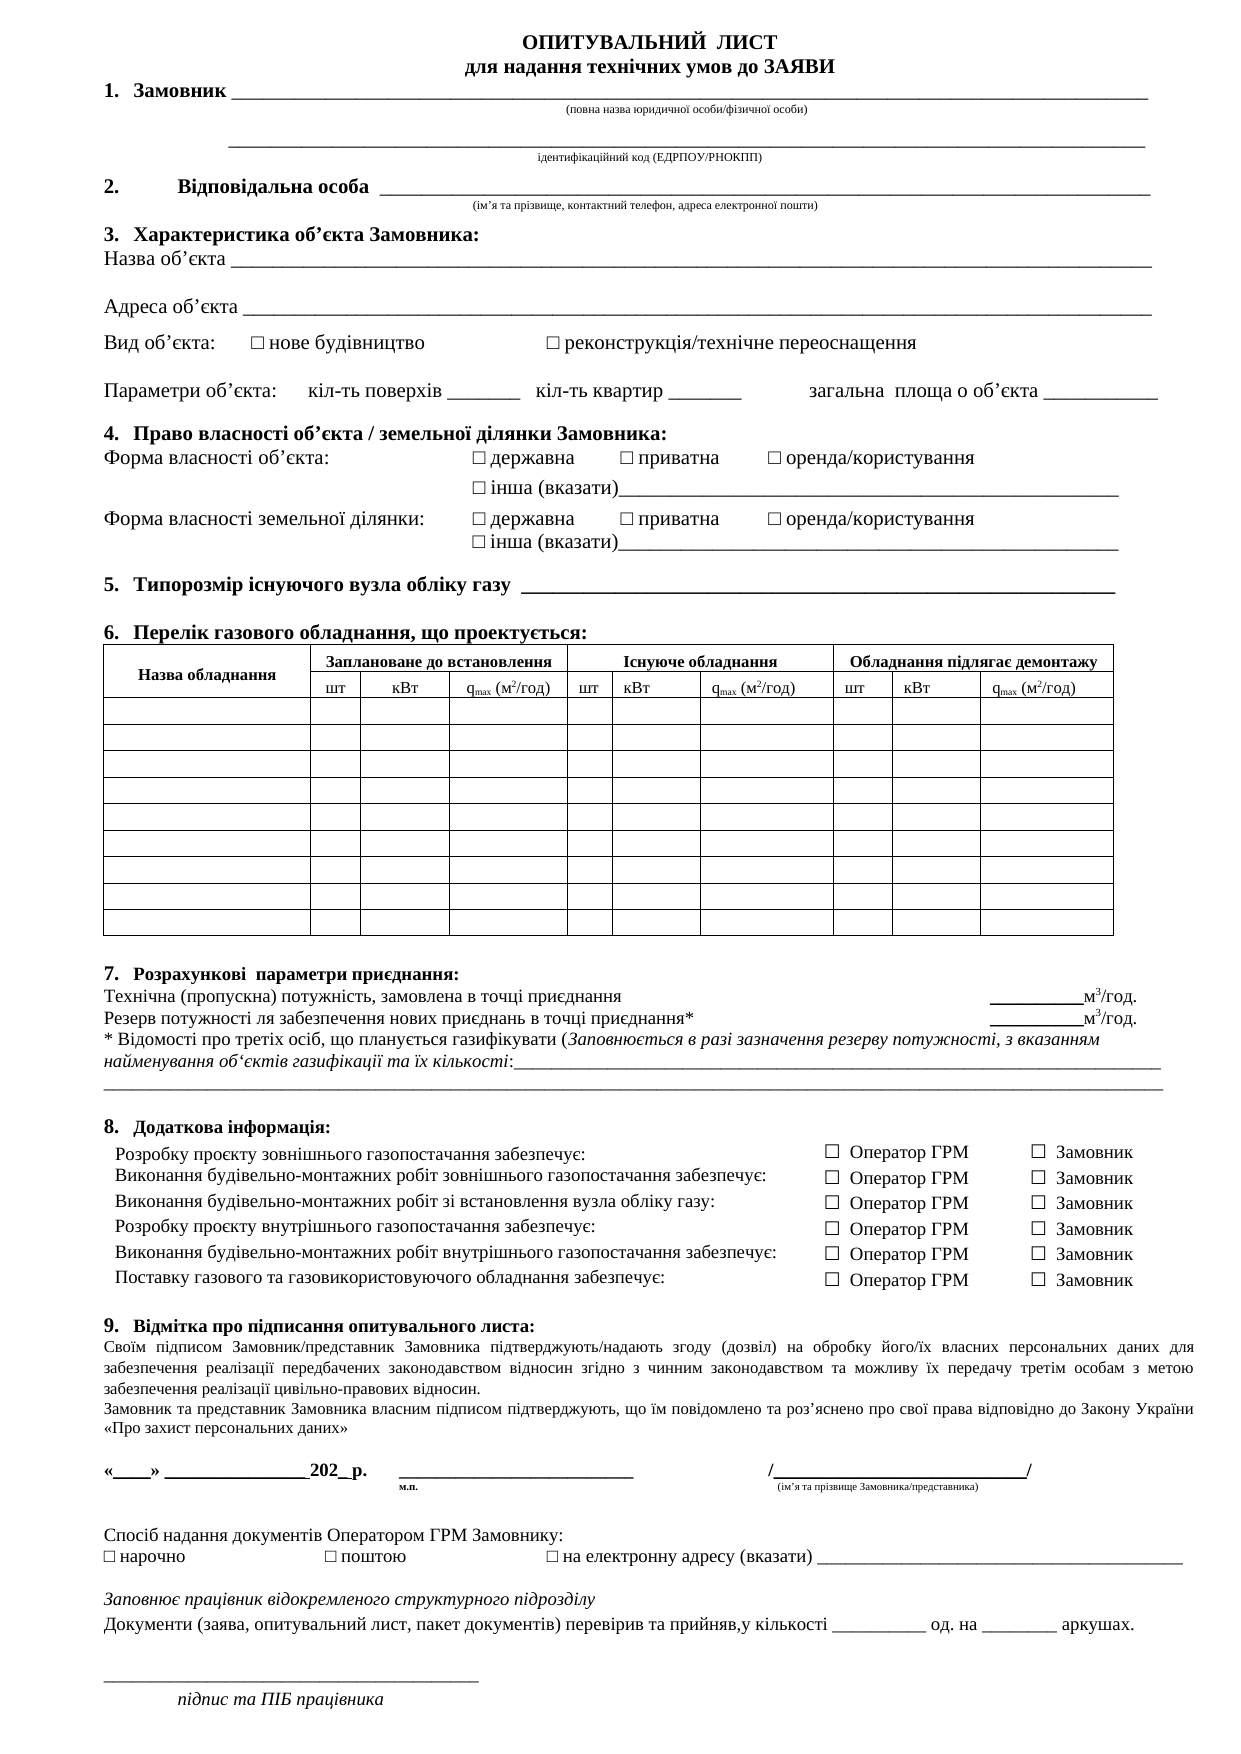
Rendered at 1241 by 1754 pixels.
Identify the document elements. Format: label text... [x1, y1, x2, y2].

text ________________________________________________________________________________________ [103, 126, 1196, 150]
text ________________________________________ [103, 1663, 1196, 1684]
list Перелік газового обладнання, що проектується: [103, 620, 1196, 644]
table_cell [701, 725, 833, 750]
table_cell шт [834, 672, 892, 697]
table_cell [981, 778, 1113, 803]
table_cell [311, 804, 360, 829]
text □ інша (вказати)________________________________________________ [398, 529, 1196, 553]
list Відмітка про підписання опитувального листа: [103, 1313, 1196, 1337]
list Право власності об’єкта / земельної ділянки Замовника: [103, 421, 1196, 445]
text Технічна (пропускна) потужність, замовлена в точці приєднання __________м3/год. [103, 985, 1196, 1007]
text Спосіб надання документів Оператором ГРМ Замовнику: [103, 1524, 1196, 1545]
table_cell [893, 698, 980, 724]
table_cell [104, 778, 310, 803]
table_cell [613, 725, 700, 750]
table_cell [104, 831, 310, 856]
table_cell Виконання будівельно-монтажних робіт зовнішнього газопостачання забезпечує: [103, 1164, 793, 1189]
text (повна назва юридичної особи/фізичної особи) [103, 102, 1196, 126]
table_cell [981, 804, 1113, 829]
list Додаткова інформація: [103, 1114, 1196, 1138]
table_cell Оператор ГРМ [793, 1215, 999, 1241]
text підпис та ПІБ працівника [177, 1687, 1196, 1709]
table_cell шт [311, 672, 360, 697]
table_cell [361, 778, 449, 803]
table_cell [450, 725, 567, 750]
table_cell qmax (м2/год) [701, 672, 833, 697]
table_cell [834, 910, 892, 935]
table_cell [361, 804, 449, 829]
table_header Існуюче обладнання [568, 645, 833, 671]
table_cell [311, 751, 360, 777]
text Документи (заява, опитувальний лист, пакет документів) перевірив та прийняв,у кількості __________ од. на ________ аркушах. [103, 1613, 1196, 1635]
table_cell [104, 910, 310, 935]
table_cell Замовник [1000, 1266, 1163, 1292]
table_cell [893, 910, 980, 935]
table_cell [361, 831, 449, 856]
table_cell [311, 910, 360, 935]
text Форма власності об’єкта: □ державна □ приватна □ оренда/користування [103, 445, 1196, 469]
table_cell [361, 751, 449, 777]
table_cell Оператор ГРМ [793, 1241, 999, 1266]
table_header Обладнання підлягає демонтажу [834, 645, 1113, 671]
table_cell [104, 804, 310, 829]
table_cell [311, 698, 360, 724]
table_cell [613, 751, 700, 777]
table_cell [834, 725, 892, 750]
table_cell [893, 804, 980, 829]
table_cell [104, 857, 310, 882]
table_cell Оператор ГРМ [793, 1190, 999, 1215]
table_cell [613, 857, 700, 882]
list Характеристика об’єкта Замовника: [103, 222, 1196, 246]
table_cell [834, 831, 892, 856]
table_cell [834, 804, 892, 829]
table_cell [104, 751, 310, 777]
text * Відомості про третіх осіб, що планується газифікувати (Заповнюється в разі зазначення резерву потужності, з вказанням найменування об‘єктів газифікації та їх кількості:_____________________________________________________________________ [103, 1028, 1196, 1071]
text «____» _______________ 202_ р. _________________________ /___________________________/ [103, 1459, 1196, 1481]
table_cell [568, 778, 612, 803]
table_cell [613, 698, 700, 724]
table_cell [834, 698, 892, 724]
table_cell [981, 910, 1113, 935]
table_cell [311, 778, 360, 803]
table_cell [450, 857, 567, 882]
table_cell [701, 910, 833, 935]
table_cell [893, 884, 980, 909]
table_cell [568, 804, 612, 829]
table_cell [613, 831, 700, 856]
table_cell [450, 831, 567, 856]
text Резерв потужності ля забезпечення нових приєднань в точці приєднання* __________м3/год. [103, 1007, 1196, 1028]
table_cell [981, 831, 1113, 856]
table_cell [311, 857, 360, 882]
table_cell [893, 751, 980, 777]
table_cell Оператор ГРМ [793, 1164, 999, 1189]
table_cell [568, 884, 612, 909]
table_cell кВт [613, 672, 700, 697]
table_cell [701, 751, 833, 777]
table_cell Замовник [1000, 1241, 1163, 1266]
text ідентифікаційний код (ЕДРПОУ/РНОКПП) [103, 150, 1196, 174]
table_cell Розробку проєкту внутрішнього газопостачання забезпечує: [103, 1215, 793, 1241]
table_cell [981, 725, 1113, 750]
text Назва об’єкта [103, 246, 1196, 270]
text Адреса об’єкта [103, 294, 1196, 318]
list Своїм підписом Замовник/представник Замовника підтверджують/надають згоду (дозвіл) на обробку його/їх власних персональних даних для забезпечення реалізації передбачених законодавством відносин згідно з чинним законодавством та можливу їх передачу третім особам з метою забезпечення реалізації цивільно-правових відносин. [103, 1337, 1196, 1398]
table_cell [981, 884, 1113, 909]
table_cell [450, 910, 567, 935]
table_cell qmax (м2/год) [450, 672, 567, 697]
table_cell Поставку газового та газовикористовуючого обладнання забезпечує: [103, 1266, 793, 1292]
table_cell Оператор ГРМ [793, 1266, 999, 1292]
text Вид об’єкта: □ нове будівництво □ реконструкція/технічне переоснащення [103, 330, 1196, 354]
table_cell Виконання будівельно-монтажних робіт внутрішнього газопостачання забезпечує: [103, 1241, 793, 1266]
table_cell [450, 751, 567, 777]
table_cell [568, 725, 612, 750]
text □ інша (вказати)________________________________________________ [103, 475, 1196, 499]
table_header Замовник [1000, 1139, 1163, 1164]
table_cell qmax (м2/год) [981, 672, 1113, 697]
table_header Розробку проєкту зовнішнього газопостачання забезпечує: [103, 1139, 793, 1164]
list Типорозмір існуючого вузла обліку газу _________________________________________________________ [103, 572, 1196, 596]
table_cell [311, 884, 360, 909]
table_cell [361, 884, 449, 909]
table_cell [568, 751, 612, 777]
table_cell [311, 725, 360, 750]
table_cell [834, 778, 892, 803]
list Відповідальна особа __________________________________________________________________________ [103, 174, 1196, 198]
table_header Заплановане до встановлення [311, 645, 567, 671]
text □ нарочно □ поштою □ на електронну адресу (вказати) _______________________________________ [103, 1545, 1196, 1567]
table_cell Замовник [1000, 1164, 1163, 1189]
table_header Оператор ГРМ [793, 1139, 999, 1164]
table_cell [361, 910, 449, 935]
text для надання технічних умов до ЗАЯВИ [103, 54, 1196, 78]
list Розрахункові параметри приєднання: [103, 961, 1196, 985]
table_cell Виконання будівельно-монтажних робіт зі встановлення вузла обліку газу: [103, 1190, 793, 1215]
table_cell шт [568, 672, 612, 697]
table_cell [104, 884, 310, 909]
table_cell [893, 857, 980, 882]
table_cell [834, 751, 892, 777]
table_cell [893, 725, 980, 750]
list Замовник ________________________________________________________________________________________ [103, 78, 1196, 102]
table_cell [701, 804, 833, 829]
text _________________________________________________________________________________________________________________ [103, 1071, 1196, 1093]
table_cell [450, 778, 567, 803]
table_cell [613, 884, 700, 909]
text Параметри об’єкта: кіл-ть поверхів _______ кіл-ть квартир _______ загальна площа о об’єкта ___________ [103, 378, 1196, 402]
table_cell [450, 884, 567, 909]
table_cell [450, 804, 567, 829]
table_cell Замовник [1000, 1215, 1163, 1241]
table_header Назва обладнання [104, 645, 310, 697]
table_cell [568, 698, 612, 724]
table_cell Замовник [1000, 1190, 1163, 1215]
text Заповнює працівник відокремленого структурного підрозділу [103, 1588, 1196, 1610]
text м.п. (ім’я та прізвище Замовника/представника) [103, 1481, 1196, 1502]
table_cell [701, 884, 833, 909]
table_cell [613, 804, 700, 829]
table_cell [893, 831, 980, 856]
table_cell [981, 698, 1113, 724]
table_cell [450, 698, 567, 724]
table_cell [701, 698, 833, 724]
text Замовник та представник Замовника власним підписом підтверджують, що їм повідомлено та роз’яснено про свої права відповідно до Закону України «Про захист персональних даних» [103, 1399, 1196, 1437]
text Форма власності земельної ділянки: □ державна □ приватна □ оренда/користування [103, 505, 1196, 529]
table_cell [981, 857, 1113, 882]
table_cell [613, 910, 700, 935]
table_cell кВт [361, 672, 449, 697]
table_cell [568, 831, 612, 856]
table_cell [834, 884, 892, 909]
table_cell [104, 725, 310, 750]
table_cell [361, 857, 449, 882]
table_cell [893, 778, 980, 803]
table_cell [104, 698, 310, 724]
text (ім’я та прізвище, контактний телефон, адреса електронної пошти) [103, 198, 1196, 222]
table_cell [361, 698, 449, 724]
table_cell [981, 751, 1113, 777]
table_cell кВт [893, 672, 980, 697]
table_cell [701, 778, 833, 803]
table_cell [568, 910, 612, 935]
table_cell [361, 725, 449, 750]
table_cell [311, 831, 360, 856]
table_cell [701, 857, 833, 882]
table_cell [834, 857, 892, 882]
table_cell [613, 778, 700, 803]
text ОПИТУВАЛЬНИЙ ЛИСТ [103, 29, 1196, 54]
table_cell [568, 857, 612, 882]
table_cell [701, 831, 833, 856]
